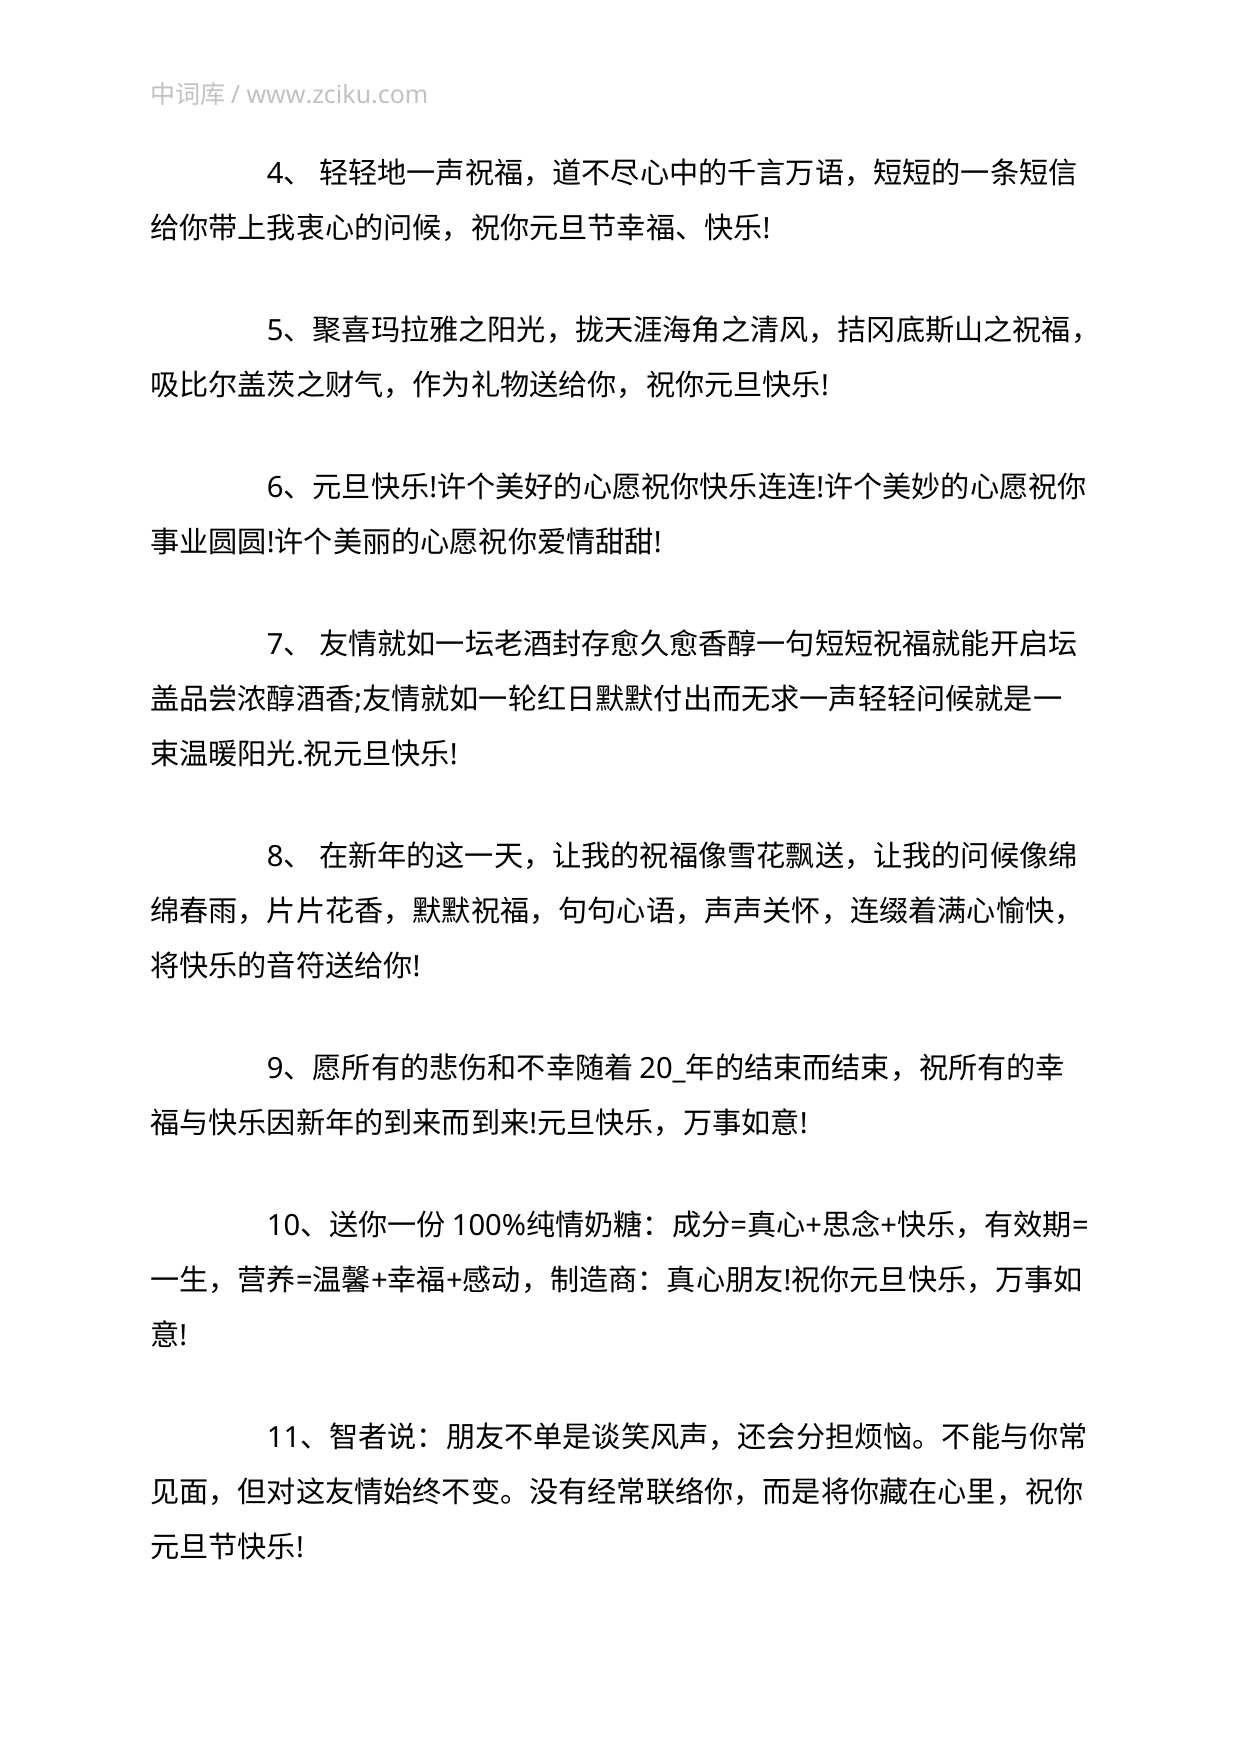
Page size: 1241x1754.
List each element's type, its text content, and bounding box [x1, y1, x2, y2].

text 10、送你一份100%纯情奶糖：成分=真心+思念+快乐，有效期=一生，营养=温馨+幸福+感动，制造商：真心朋友!祝你元旦快乐，万事如意! [150, 1202, 1090, 1354]
text 8、 在新年的这一天，让我的祝福像雪花飘送，让我的问候像绵绵春雨，片片花香，默默祝福，句句心语，声声关怀，连缀着满心愉快，将快乐的音符送给你! [150, 833, 1090, 985]
text 11、智者说：朋友不单是谈笑风声，还会分担烦恼。不能与你常见面，但对这友情始终不变。没有经常联络你，而是将你藏在心里，祝你元旦节快乐! [150, 1414, 1090, 1566]
text 5、聚喜玛拉雅之阳光，拢天涯海角之清风，拮冈底斯山之祝福，吸比尔盖茨之财气，作为礼物送给你，祝你元旦快乐! [150, 307, 1090, 404]
text 7、 友情就如一坛老酒封存愈久愈香醇一句短短祝福就能开启坛盖品尝浓醇酒香;友情就如一轮红日默默付出而无求一声轻轻问候就是一束温暖阳光.祝元旦快乐! [150, 621, 1090, 773]
text 6、元旦快乐!许个美好的心愿祝你快乐连连!许个美妙的心愿祝你事业圆圆!许个美丽的心愿祝你爱情甜甜! [150, 464, 1090, 561]
text 4、 轻轻地一声祝福，道不尽心中的千言万语，短短的一条短信给你带上我衷心的问候，祝你元旦节幸福、快乐! [150, 150, 1090, 247]
text 9、愿所有的悲伤和不幸随着20_年的结束而结束，祝所有的幸福与快乐因新年的到来而到来!元旦快乐，万事如意! [150, 1045, 1090, 1142]
